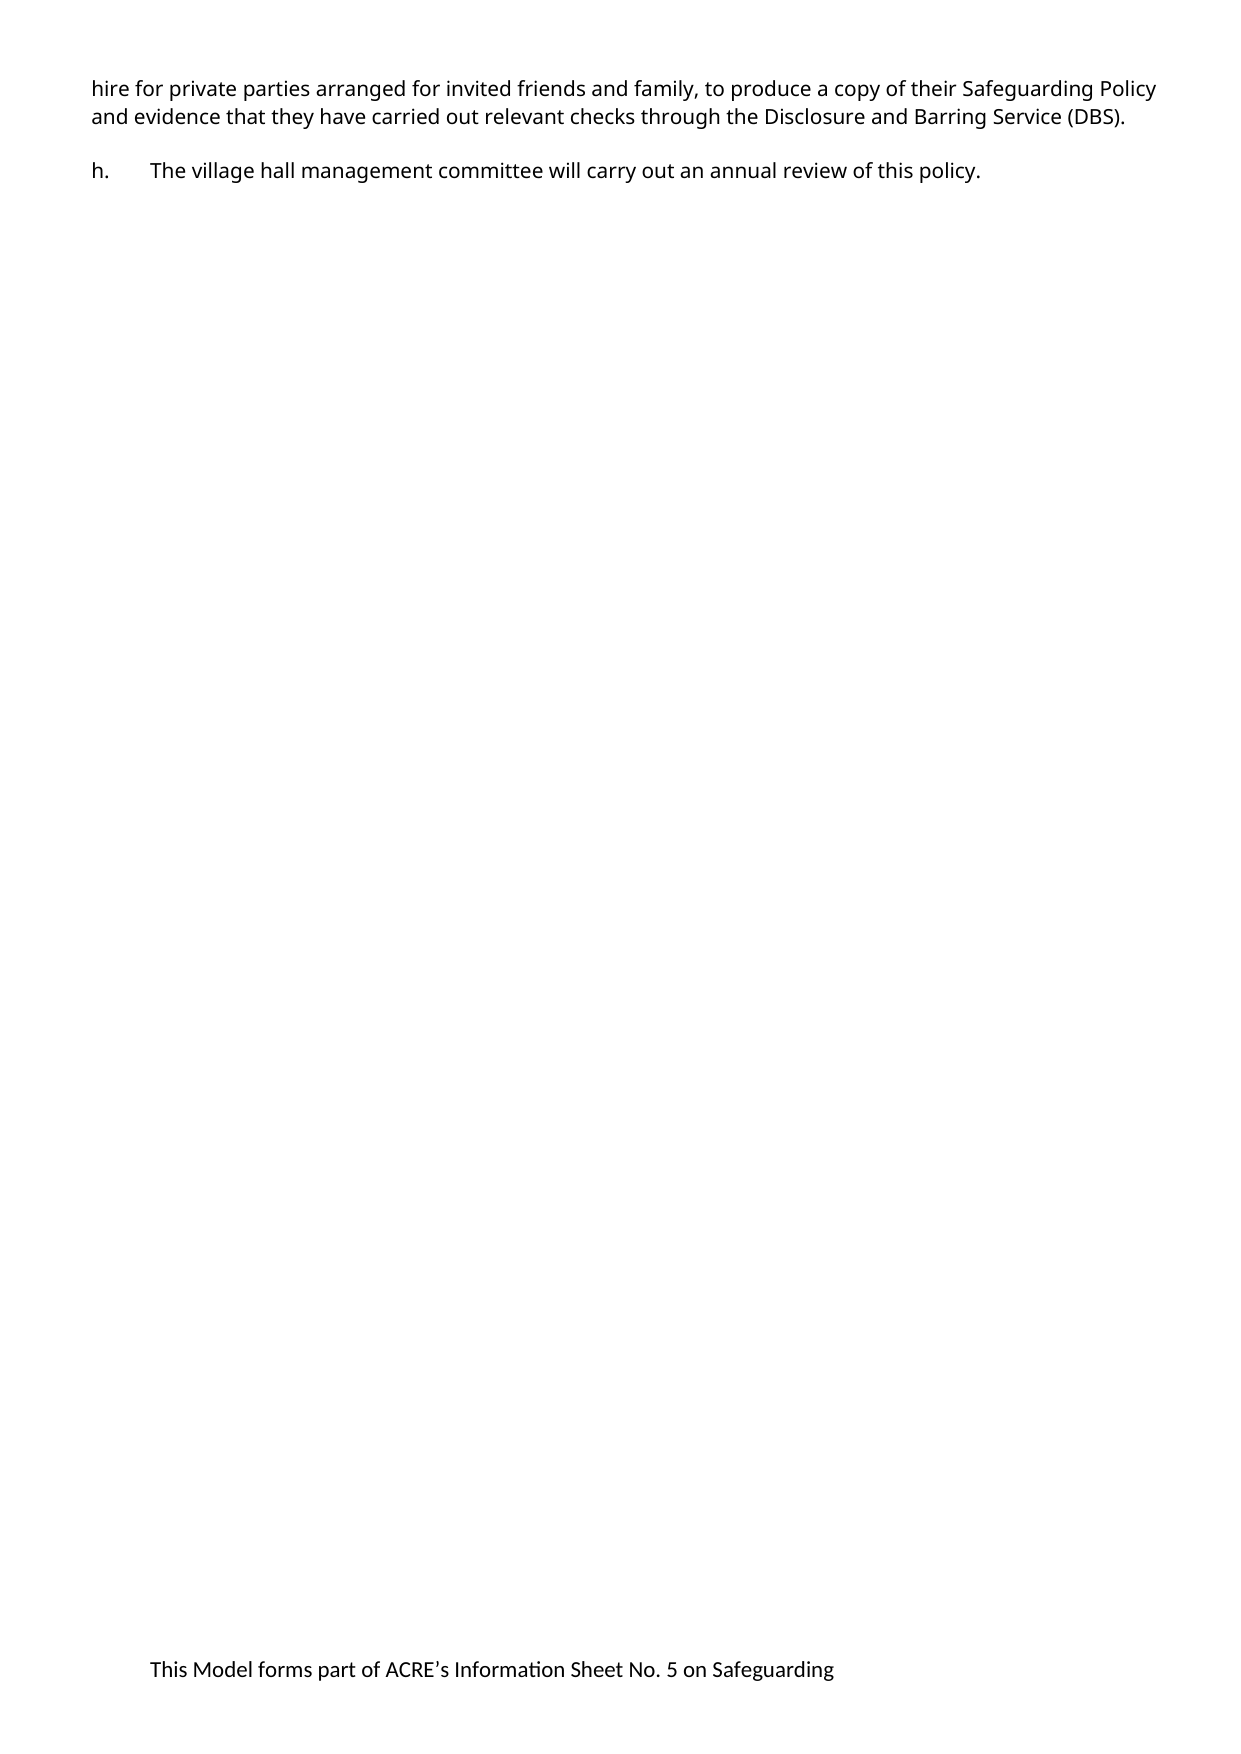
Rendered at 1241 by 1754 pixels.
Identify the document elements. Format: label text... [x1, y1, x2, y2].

list The village hall management committee will carry out an annual review of this policy. [91, 156, 1167, 184]
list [91, 74, 1167, 131]
